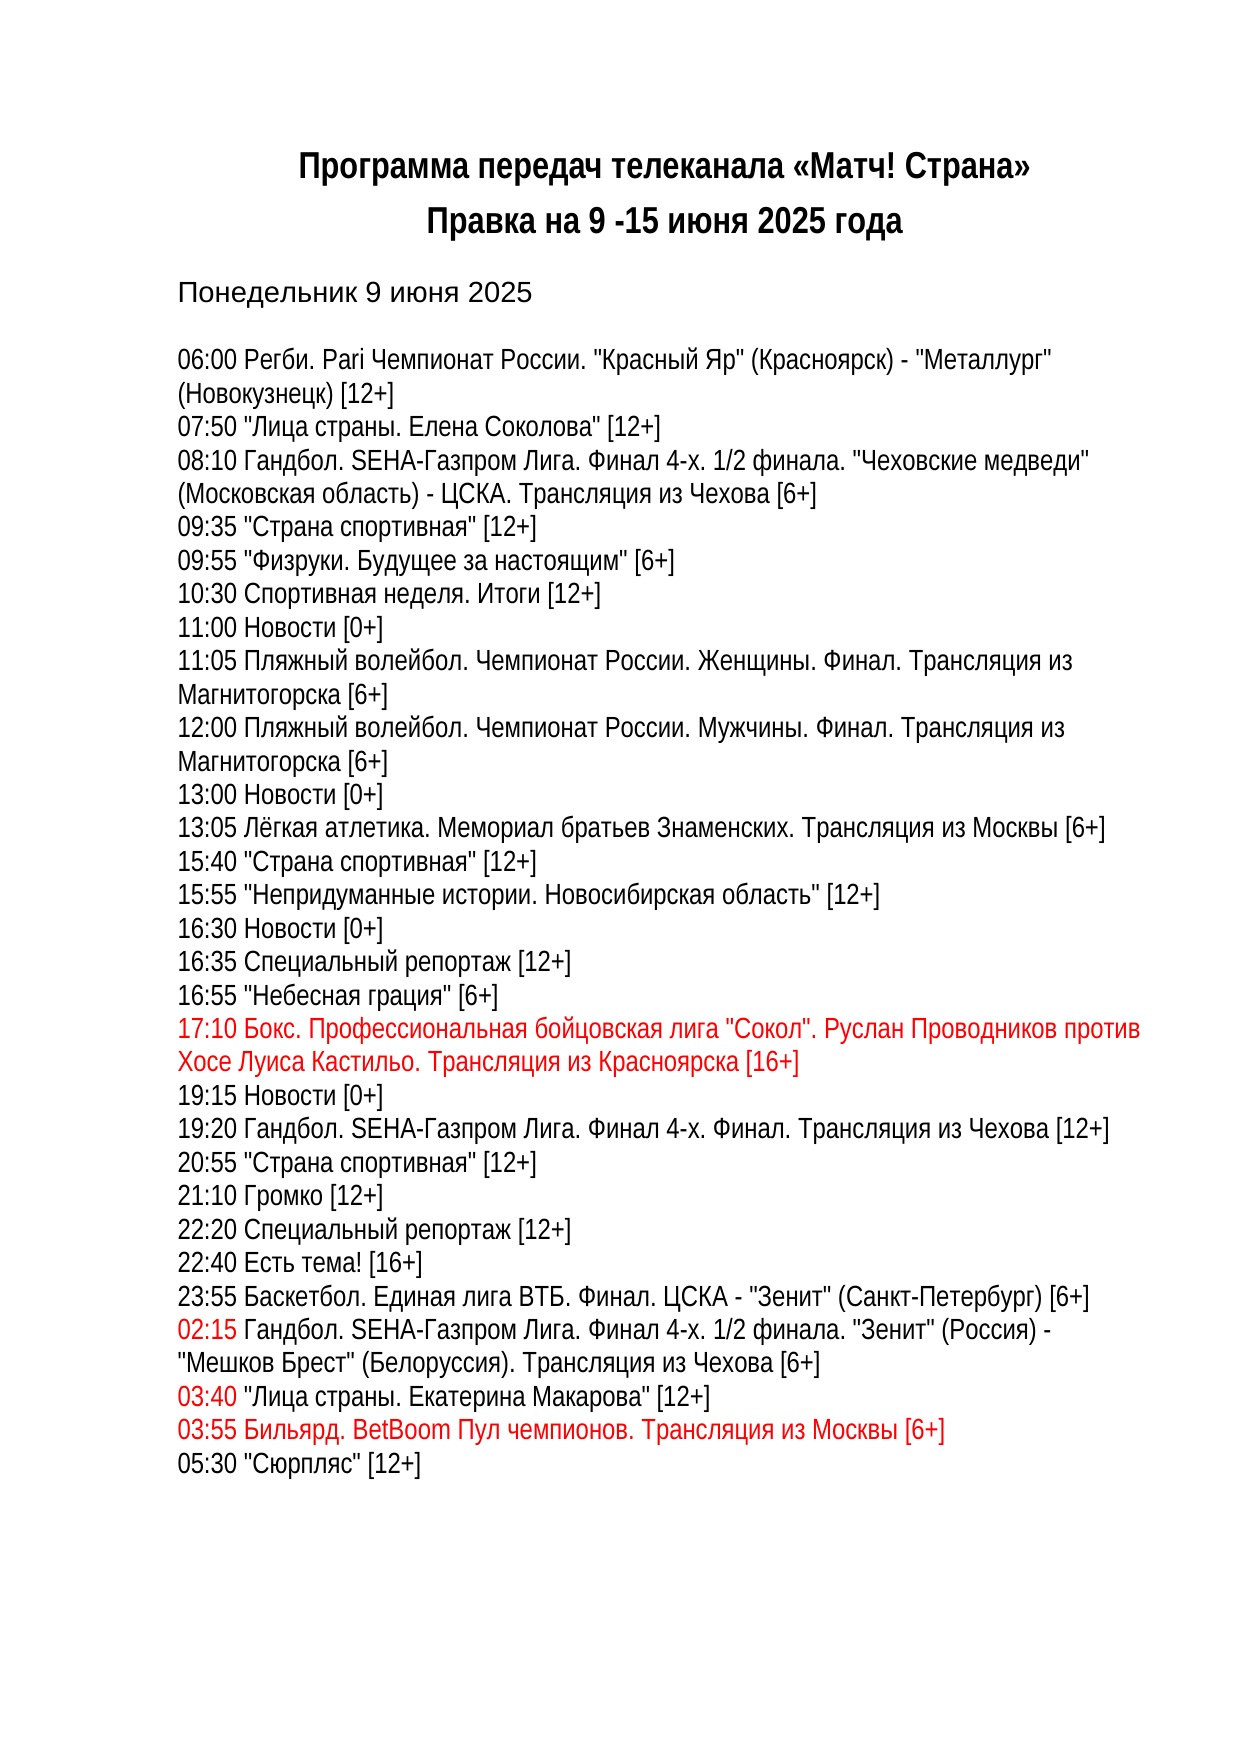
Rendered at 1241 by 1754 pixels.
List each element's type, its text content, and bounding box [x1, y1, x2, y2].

text 11:00 Новости [0+] [177, 610, 1152, 643]
text 22:40 Есть тема! [16+] [177, 1245, 1152, 1279]
text 17:10 Бокс. Профессиональная бойцовская лига "Сокол". Руслан Проводников против Хосе Луиса Кастильо. Трансляция из Красноярска [16+] [177, 1011, 1152, 1078]
text 19:20 Гандбол. SEHA-Газпром Лига. Финал 4-х. Финал. Трансляция из Чехова [12+] [177, 1111, 1152, 1145]
text Понедельник 9 июня 2025 [177, 275, 1152, 309]
text 03:40 "Лица страны. Екатерина Макарова" [12+] [177, 1379, 1152, 1412]
text 05:30 "Сюрпляс" [12+] [177, 1446, 1152, 1479]
text 09:35 "Страна спортивная" [12+] [177, 509, 1152, 543]
text 11:05 Пляжный волейбол. Чемпионат России. Женщины. Финал. Трансляция из Магнитогорска [6+] [177, 643, 1152, 710]
text 09:55 "Физруки. Будущее за настоящим" [6+] [177, 543, 1152, 576]
text Программа передач телеканала «Матч! Страна» [177, 143, 1152, 186]
text 16:35 Специальный репортаж [12+] [177, 944, 1152, 978]
text 13:05 Лёгкая атлетика. Мемориал братьев Знаменских. Трансляция из Москвы [6+] [177, 811, 1152, 844]
text 12:00 Пляжный волейбол. Чемпионат России. Мужчины. Финал. Трансляция из Магнитогорска [6+] [177, 710, 1152, 777]
text 02:15 Гандбол. SEHA-Газпром Лига. Финал 4-х. 1/2 финала. "Зенит" (Россия) - "Мешков Брест" (Белоруссия). Трансляция из Чехова [6+] [177, 1312, 1152, 1379]
text 15:55 "Непридуманные истории. Новосибирская область" [12+] [177, 877, 1152, 911]
text 22:20 Специальный репортаж [12+] [177, 1212, 1152, 1245]
text 23:55 Баскетбол. Единая лига ВТБ. Финал. ЦСКА - "Зенит" (Санкт-Петербург) [6+] [177, 1279, 1152, 1312]
text 13:00 Новости [0+] [177, 777, 1152, 811]
text 10:30 Спортивная неделя. Итоги [12+] [177, 576, 1152, 610]
text 16:55 "Небесная грация" [6+] [177, 978, 1152, 1011]
text Правка на 9 -15 июня 2025 года [177, 199, 1152, 242]
text 15:40 "Страна спортивная" [12+] [177, 844, 1152, 877]
text 06:00 Регби. Pari Чемпионат России. "Красный Яр" (Красноярск) - "Металлург" (Новокузнецк) [12+] [177, 342, 1152, 409]
text 08:10 Гандбол. SEHA-Газпром Лига. Финал 4-х. 1/2 финала. "Чеховские медведи" (Московская область) - ЦСКА. Трансляция из Чехова [6+] [177, 443, 1152, 509]
text 21:10 Громко [12+] [177, 1178, 1152, 1212]
text 07:50 "Лица страны. Елена Соколова" [12+] [177, 409, 1152, 443]
text 03:55 Бильярд. BetBoom Пул чемпионов. Трансляция из Москвы [6+] [177, 1412, 1152, 1446]
text 16:30 Новости [0+] [177, 911, 1152, 944]
text 20:55 "Страна спортивная" [12+] [177, 1145, 1152, 1178]
text 19:15 Новости [0+] [177, 1078, 1152, 1111]
